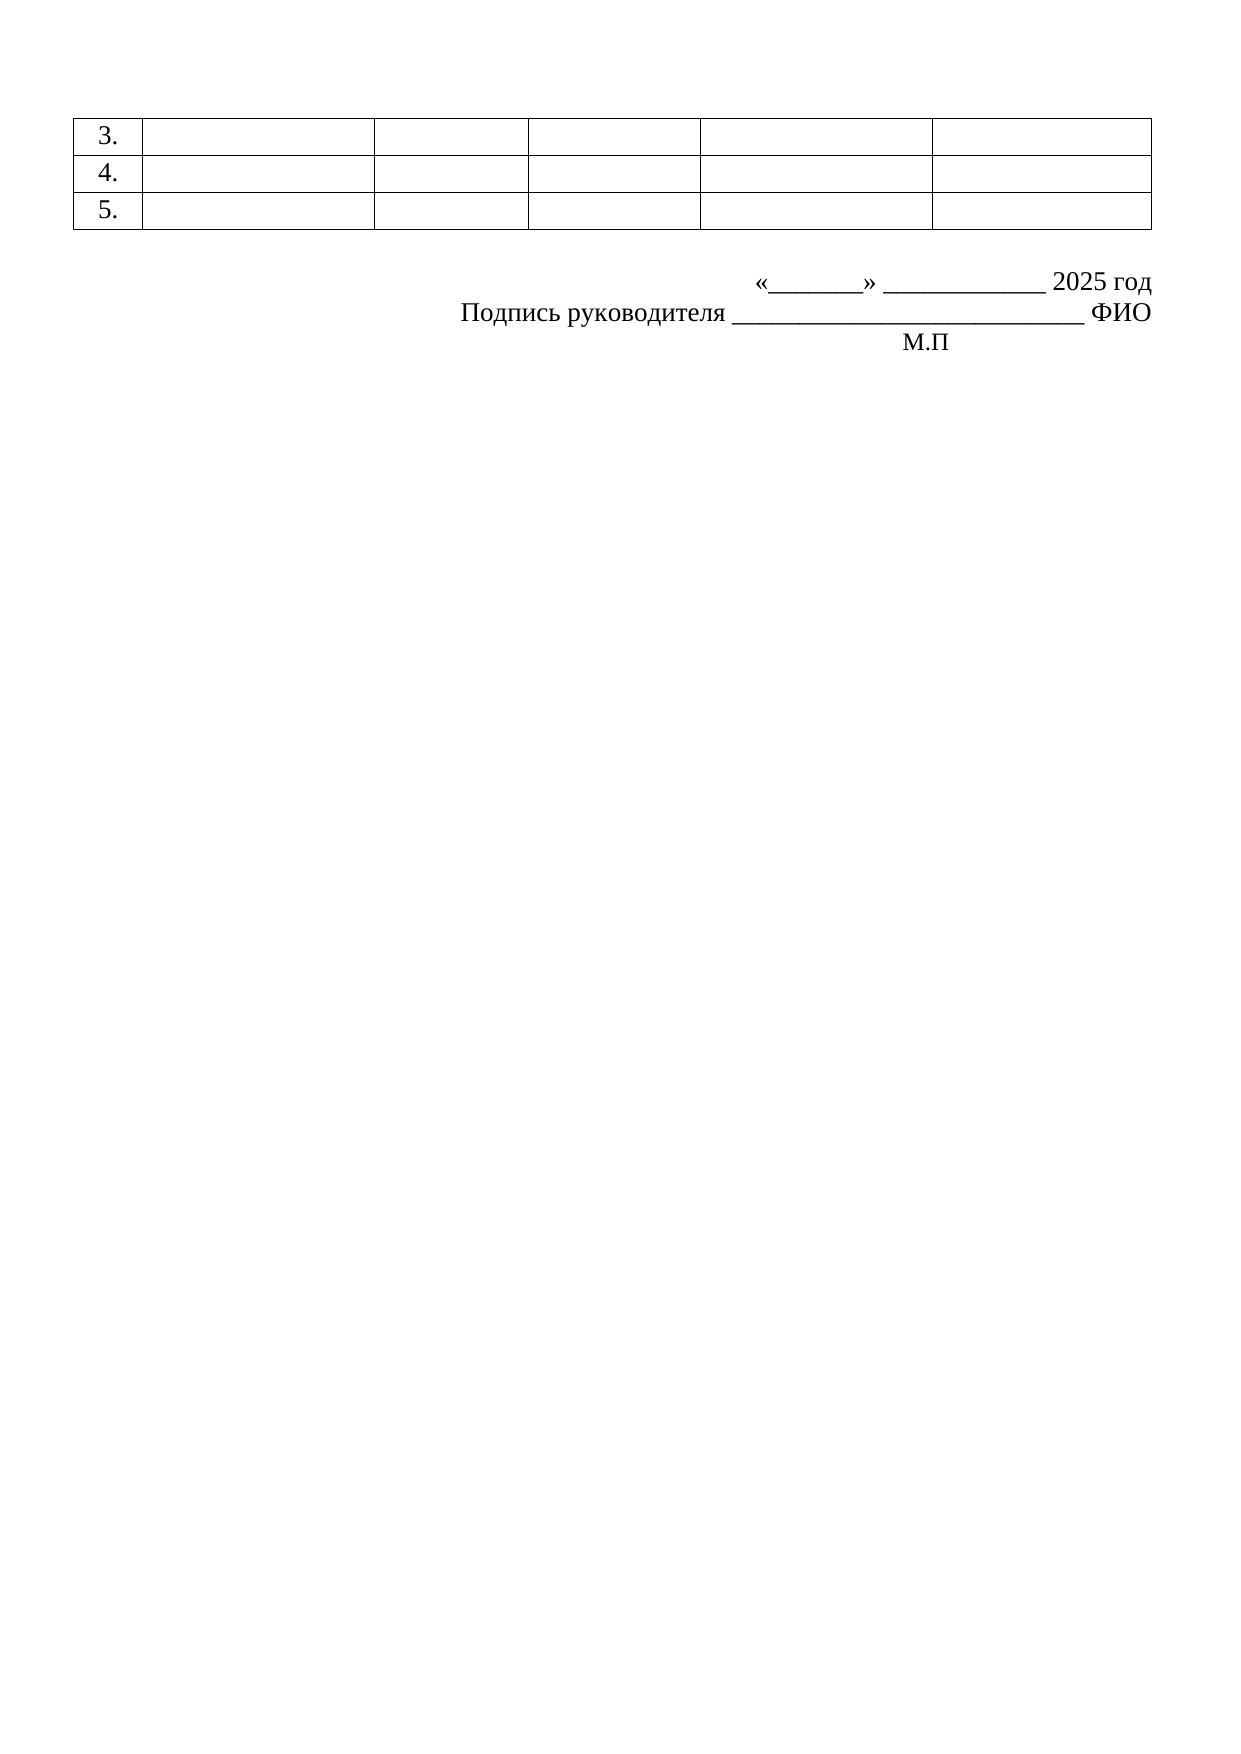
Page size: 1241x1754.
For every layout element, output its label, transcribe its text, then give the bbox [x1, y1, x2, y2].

table_cell 4. [74, 156, 142, 192]
table_cell [701, 119, 932, 155]
table_cell [529, 193, 700, 228]
table_cell [375, 156, 528, 192]
table_cell 5. [74, 193, 142, 228]
table_cell [529, 156, 700, 192]
table_cell [701, 193, 932, 228]
text М.П [620, 327, 1152, 356]
text «_______» ____________ 2025 год [177, 265, 1152, 296]
table_cell [143, 119, 374, 155]
table_cell [933, 193, 1151, 228]
table_cell [375, 193, 528, 228]
table_cell [143, 193, 374, 228]
table_cell [529, 119, 700, 155]
table_cell [933, 119, 1151, 155]
text Подпись руководителя __________________________ ФИО [177, 296, 1152, 327]
table_cell [143, 156, 374, 192]
table_cell 3. [74, 119, 142, 155]
table_cell [375, 119, 528, 155]
table_cell [701, 156, 932, 192]
table_cell [933, 156, 1151, 192]
